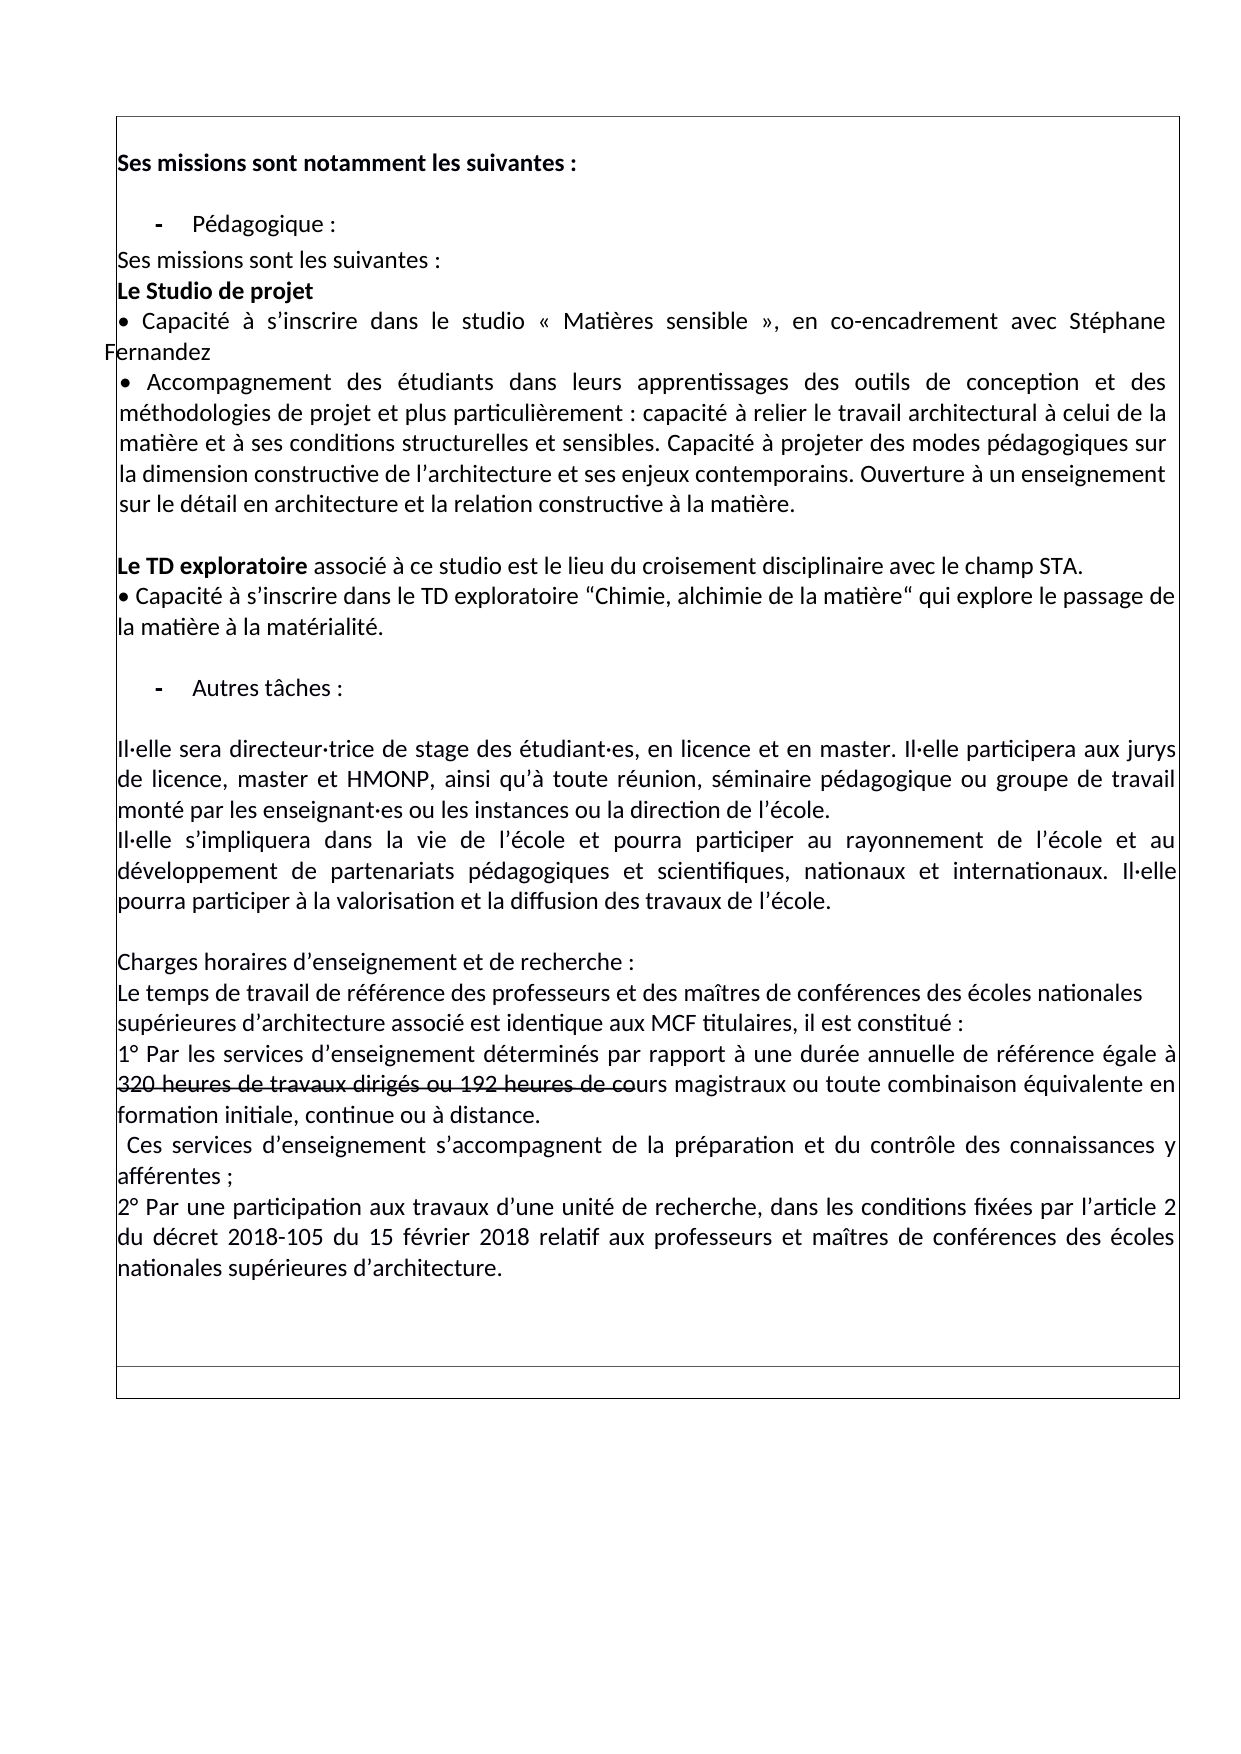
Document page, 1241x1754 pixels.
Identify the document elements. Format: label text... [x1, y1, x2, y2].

text - Pédagogique : [154, 208, 1192, 239]
subtitle Le Studio de projet [117, 275, 1192, 305]
text Ces services d’enseignement s’accompagnent de la préparation et du contrôle des connaissances y afférentes ; [117, 1129, 1177, 1191]
text Ses missions sont les suivantes : [117, 244, 1169, 275]
text • Accompagnement des étudiants dans leurs apprentissages des outils de conception et des méthodologies de projet et plus particulièrement : capacité à relier le travail architectural à celui de la matière et à ses conditions structurelles et sensibles. Capacité à projeter des modes pédagogiques sur la dimension constructive de l’architecture et ses enjeux contemporains. Ouverture à un enseignement sur le détail en architecture et la relation constructive à la matière. [119, 366, 1167, 519]
text Le temps de travail de référence des professeurs et des maîtres de conférences des écoles nationales [117, 977, 1192, 1007]
text 2° Par une participation aux travaux d’une unité de recherche, dans les conditions fixées par l’article 2 du décret 2018-105 du 15 février 2018 relatif aux professeurs et maîtres de conférences des écoles nationales supérieures d’architecture. [117, 1191, 1176, 1282]
text - Autres tâches : [154, 672, 1192, 702]
text Il·elle s’impliquera dans la vie de l’école et pourra participer au rayonnement de l’école et au développement de partenariats pédagogiques et scientifiques, nationaux et internationaux. Il·elle pourra participer à la valorisation et la diffusion des travaux de l’école. [117, 824, 1177, 916]
text Le TD exploratoire associé à ce studio est le lieu du croisement disciplinaire avec le champ STA. [117, 550, 1177, 580]
subtitle Ses missions sont notamment les suivantes : [117, 147, 1192, 178]
text • Capacité à s’inscrire dans le studio « Matières sensible », en co-encadrement avec Stéphane Fernandez [104, 305, 1167, 366]
text supérieures d’architecture associé est identique aux MCF titulaires, il est constitué : [117, 1007, 1192, 1038]
text • Capacité à s’inscrire dans le TD exploratoire “Chimie, alchimie de la matière“ qui explore le passage de la matière à la matérialité. [117, 580, 1177, 641]
text Charges horaires d’enseignement et de recherche : [117, 946, 1192, 977]
text 1° Par les services d’enseignement déterminés par rapport à une durée annuelle de référence égale à 320 heures de travaux dirigés ou 192 heures de cours magistraux ou toute combinaison équivalente en formation initiale, continue ou à distance. [117, 1038, 1177, 1129]
text Il·elle sera directeur·trice de stage des étudiant·es, en licence et en master. Il·elle participera aux jurys de licence, master et HMONP, ainsi qu’à toute réunion, séminaire pédagogique ou groupe de travail monté par les enseignant·es ou les instances ou la direction de l’école. [117, 733, 1177, 824]
